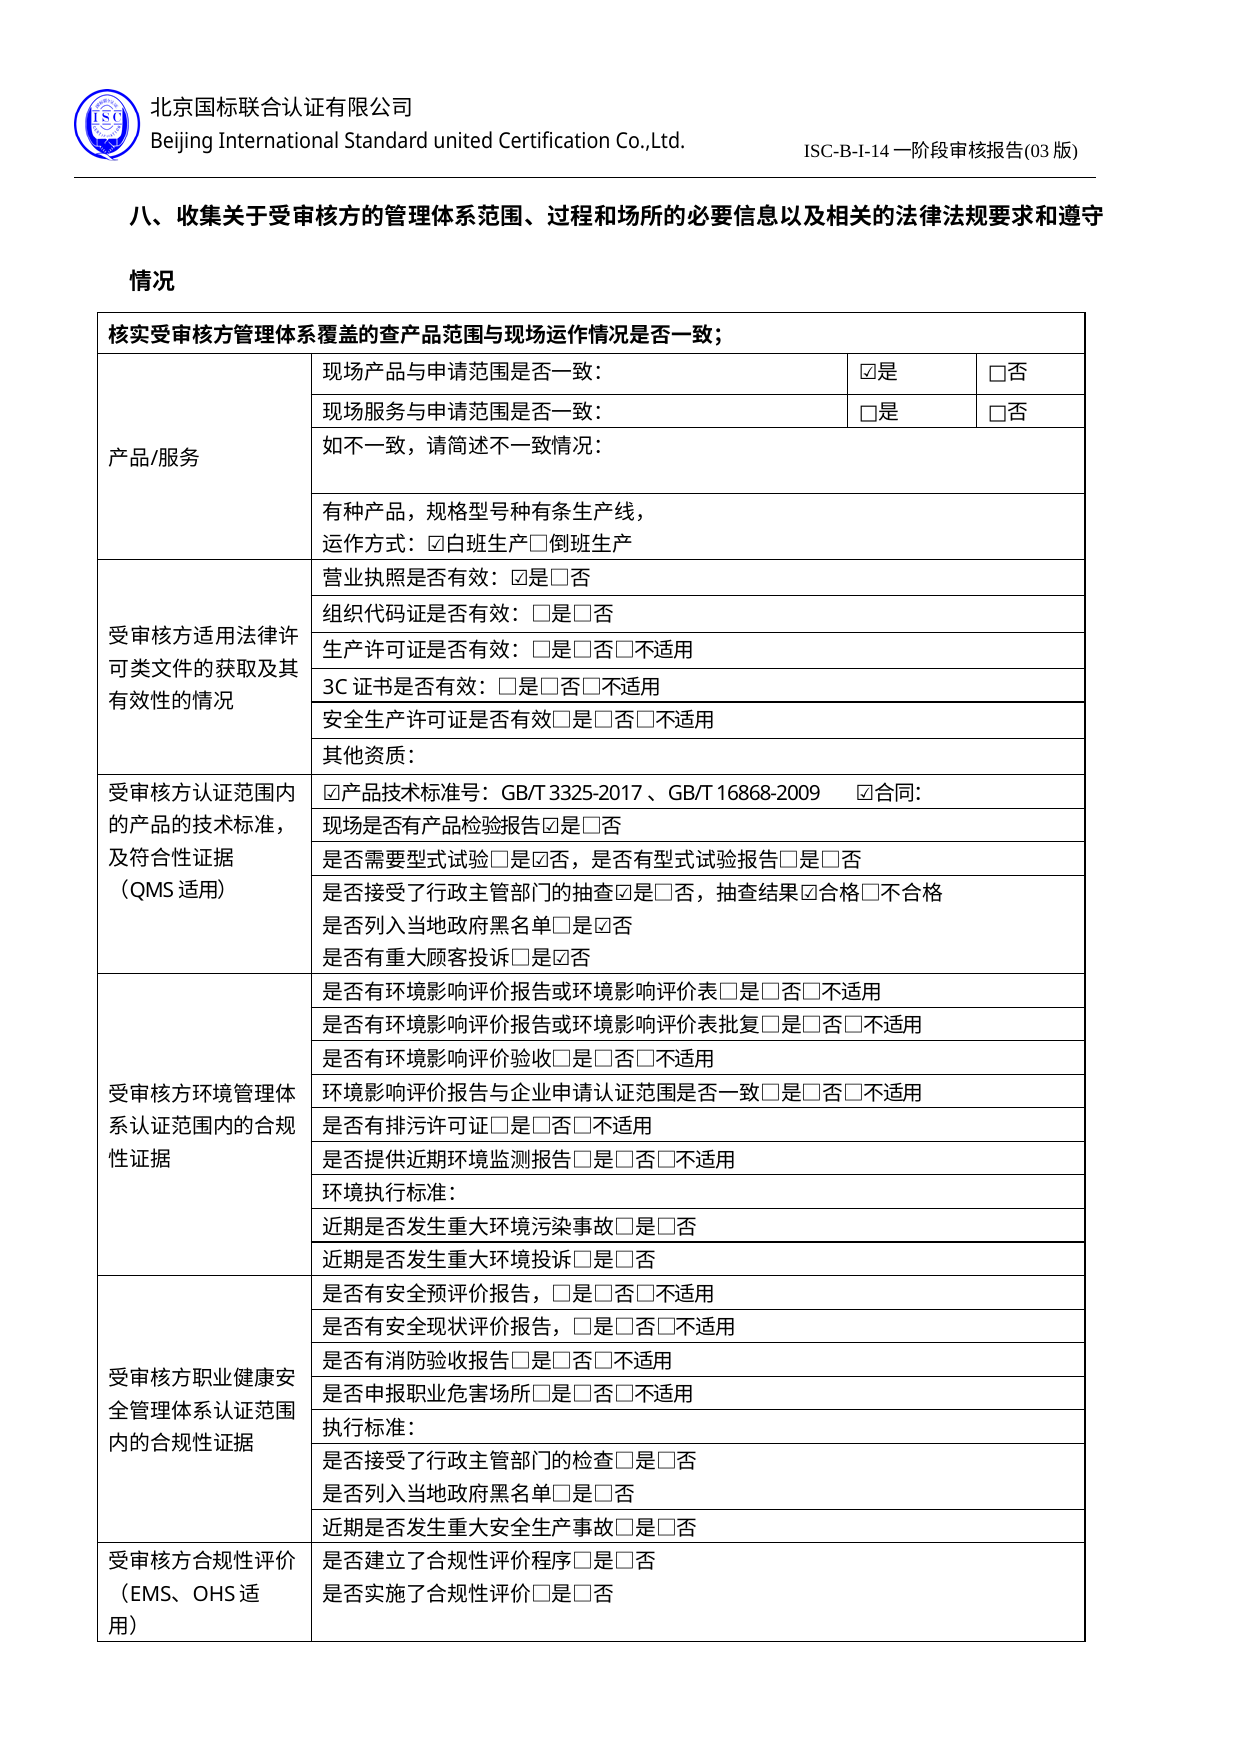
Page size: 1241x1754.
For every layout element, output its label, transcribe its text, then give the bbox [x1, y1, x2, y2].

table_cell 安全生产许可证是否有效□是□否□不适用 [312, 703, 1084, 738]
table_cell 现场服务与申请范围是否一致： [312, 395, 847, 427]
table_header 核实受审核方管理体系覆盖的查产品范围与现场运作情况是否一致； [98, 313, 1084, 353]
table_cell 如不一致，请简述不一致情况： [312, 428, 1084, 493]
table_cell 是否提供近期环境监测报告□是□否□不适用 [312, 1142, 1084, 1174]
table_cell 有种产品，规格型号种有条生产线， 运作方式：☑白班生产□倒班生产 [312, 494, 1084, 559]
table_cell ☑是 [848, 354, 976, 393]
table_cell 是否接受了行政主管部门的抽查☑是□否，抽查结果☑合格□不合格 是否列入当地政府黑名单□是☑否 是否有重大顾客投诉□是☑否 [312, 876, 1084, 973]
table_cell 受审核方职业健康安全管理体系认证范围内的合规性证据 [98, 1276, 311, 1542]
table_cell 受审核方认证范围内的产品的技术标准，及符合性证据 （QMS适用） [98, 775, 311, 973]
table_cell 现场是否有产品检验报告☑是□否 [312, 809, 1084, 841]
table_cell 是否有环境影响评价报告或环境影响评价表批复□是□否□不适用 [312, 1008, 1084, 1040]
table_cell 组织代码证是否有效：□是□否 [312, 596, 1084, 632]
table_cell 是否有排污许可证□是□否□不适用 [312, 1108, 1084, 1141]
table_cell 执行标准： [312, 1410, 1084, 1443]
table_cell 是否接受了行政主管部门的检查□是□否 是否列入当地政府黑名单□是□否 [312, 1444, 1084, 1509]
table_cell 其他资质： [312, 739, 1084, 774]
table_cell ☑产品技术标准号：GB/T 3325-2017 、GB/T 16868-2009 ☑合同： [312, 775, 1084, 807]
table_cell 近期是否发生重大环境污染事故□是□否 [312, 1209, 1084, 1241]
table_cell 是否有环境影响评价验收□是□否□不适用 [312, 1041, 1084, 1074]
table_cell 近期是否发生重大环境投诉□是□否 [312, 1243, 1084, 1275]
table_cell □否 [977, 395, 1084, 427]
table_cell 是否申报职业危害场所□是□否□不适用 [312, 1377, 1084, 1409]
picture [74, 89, 143, 161]
table_cell 受审核方合规性评价（EMS、OHS适用） [98, 1543, 311, 1641]
table_cell 生产许可证是否有效：□是□否□不适用 [312, 633, 1084, 668]
table_cell □是 [848, 395, 976, 427]
table_cell 产品/服务 [98, 354, 311, 559]
table_cell 近期是否发生重大安全生产事故□是□否 [312, 1510, 1084, 1542]
table_cell 营业执照是否有效：☑是□否 [312, 560, 1084, 595]
table_cell 3C证书是否有效：□是□否□不适用 [312, 669, 1084, 701]
table_cell 是否建立了合规性评价程序□是□否 是否实施了合规性评价□是□否 [312, 1543, 1084, 1641]
table_cell 现场产品与申请范围是否一致： [312, 354, 847, 393]
table_cell 是否有安全现状评价报告，□是□否□不适用 [312, 1310, 1084, 1342]
table_cell 环境执行标准： [312, 1175, 1084, 1208]
table_cell 受审核方适用法律许可类文件的获取及其有效性的情况 [98, 560, 311, 774]
table_cell 是否有消防验收报告□是□否□不适用 [312, 1343, 1084, 1376]
table_cell □否 [977, 354, 1084, 393]
table_cell 环境影响评价报告与企业申请认证范围是否一致□是□否□不适用 [312, 1075, 1084, 1107]
table_cell 受审核方环境管理体系认证范围内的合规性证据 [98, 974, 311, 1275]
table_cell 是否有安全预评价报告，□是□否□不适用 [312, 1276, 1084, 1308]
table_cell 是否有环境影响评价报告或环境影响评价表□是□否□不适用 [312, 974, 1084, 1007]
text 八、收集关于受审核方的管理体系范围、过程和场所的必要信息以及相关的法律法规要求和遵守情况 [129, 182, 1107, 312]
table_cell 是否需要型式试验□是☑否，是否有型式试验报告□是□否 [312, 842, 1084, 874]
